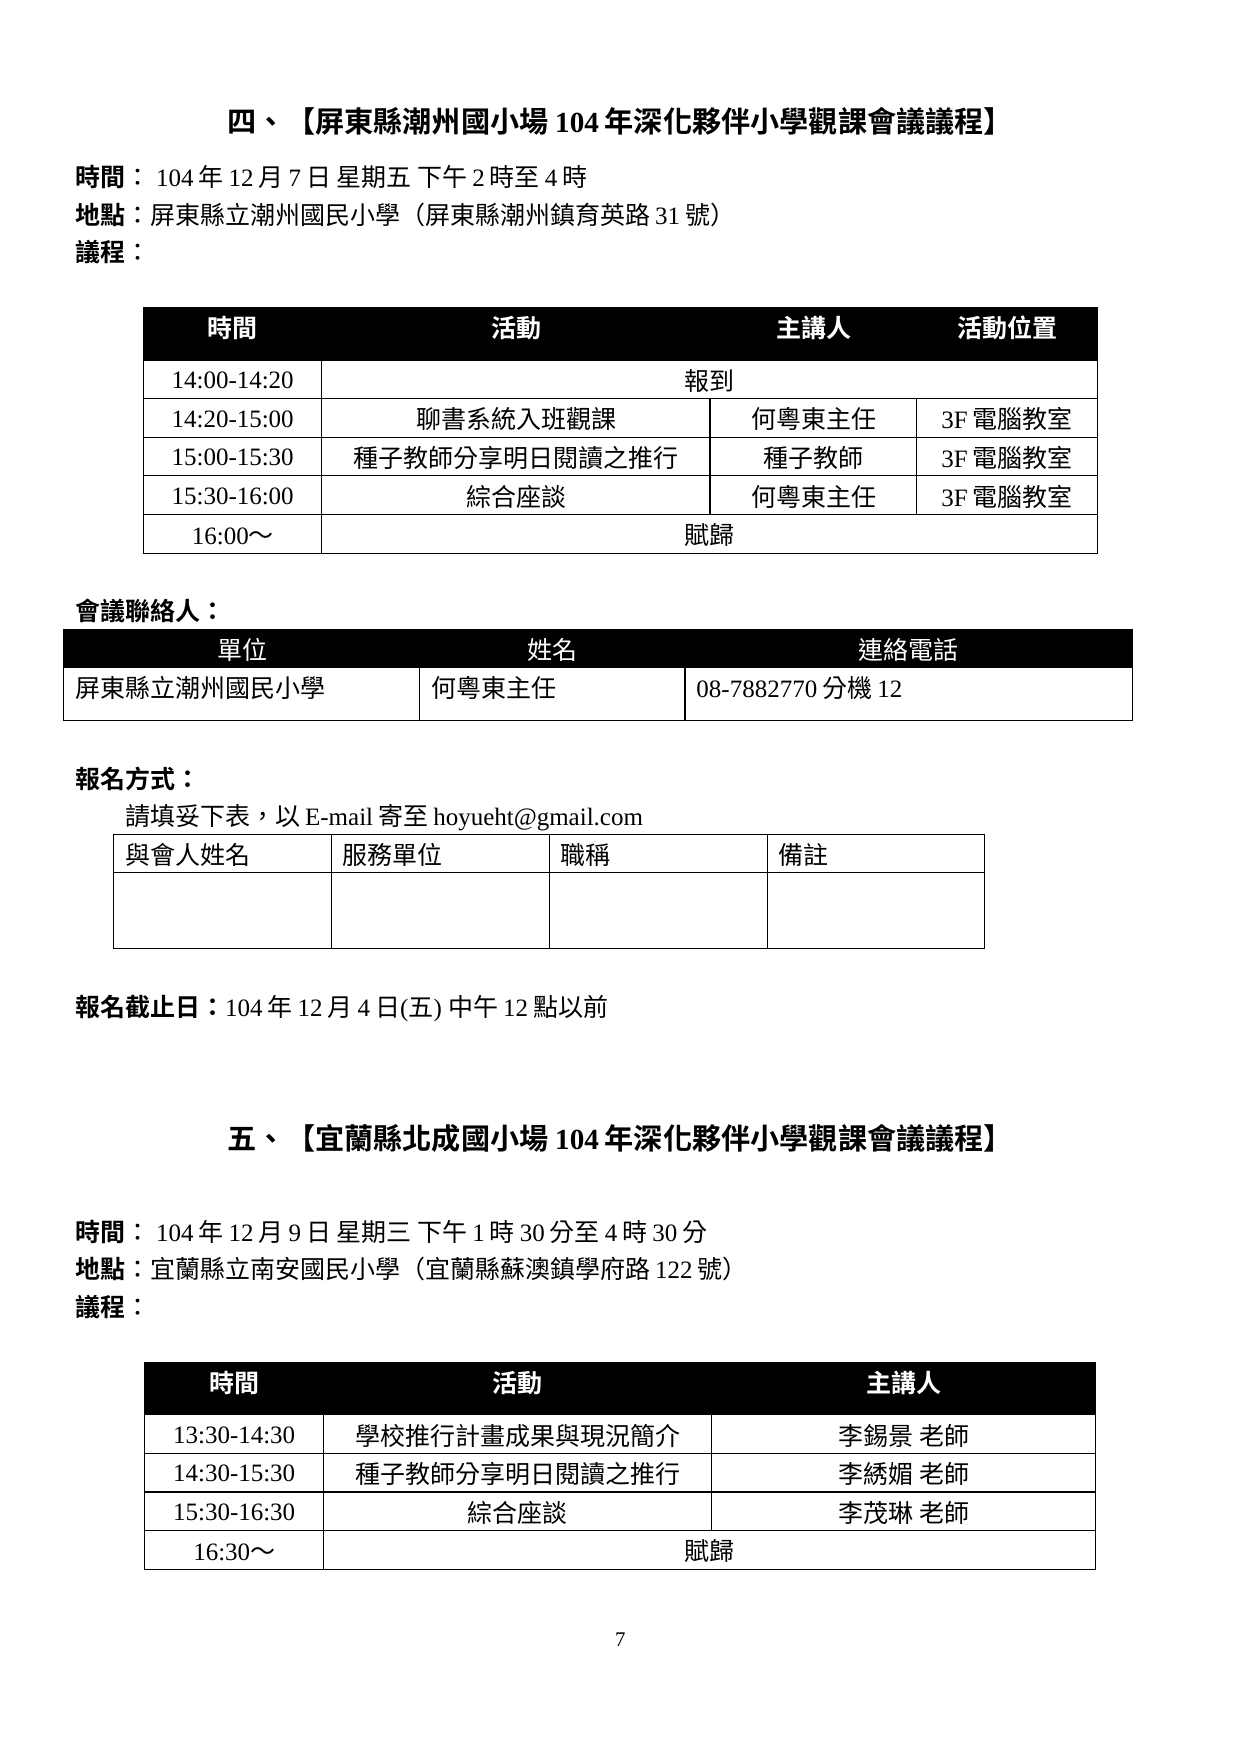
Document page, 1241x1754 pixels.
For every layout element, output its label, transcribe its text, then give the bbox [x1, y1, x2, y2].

table_cell 15:30-16:30 [145, 1493, 323, 1530]
table_header 時間 [144, 308, 321, 360]
table_cell 報到 [322, 361, 1097, 398]
list 報名截止日：104年12月4日(五) 中午12點以前 [75, 987, 1165, 1024]
table_cell 聊書系統入班觀課 [322, 399, 709, 437]
table_header 主講人 [711, 308, 916, 360]
table_header 與會人姓名 [114, 835, 331, 872]
table_cell [332, 873, 549, 948]
table_cell 何粵東主任 [711, 476, 916, 514]
table_cell 種子教師分享明日閱讀之推行 [322, 438, 709, 475]
table_header 連絡電話 [686, 630, 1132, 667]
table_header 時間 [145, 1363, 323, 1414]
table_cell 種子教師分享明日閱讀之推行 [324, 1454, 711, 1491]
table_cell 3F電腦教室 [917, 438, 1097, 475]
table_cell 綜合座談 [324, 1493, 711, 1530]
table_cell 16:00～ [144, 515, 321, 552]
table_cell 何粵東主任 [420, 668, 684, 720]
list 報名方式： [75, 758, 1165, 796]
table_cell 種子教師 [711, 438, 916, 475]
table_header 備註 [768, 835, 984, 872]
table_cell 賦歸 [322, 515, 1097, 552]
table_header 活動 [322, 308, 709, 360]
table_cell 08-7882770分機12 [686, 668, 1132, 720]
table_cell 14:20-15:00 [144, 399, 321, 437]
list 地點：宜蘭縣立南安國民小學（宜蘭縣蘇澳鎮學府路122號） [75, 1249, 1165, 1287]
table_header 服務單位 [332, 835, 549, 872]
table_header 主講人 [712, 1363, 1095, 1414]
table_cell 屏東縣立潮州國民小學 [64, 668, 419, 720]
table_cell 學校推行計畫成果與現況簡介 [324, 1415, 711, 1453]
table_cell 15:00-15:30 [144, 438, 321, 475]
list 會議聯絡人： [75, 591, 1165, 628]
table_cell 李茂琳 老師 [712, 1493, 1095, 1530]
table_header 活動位置 [917, 308, 1097, 360]
table_cell 李錫景 老師 [712, 1415, 1095, 1453]
table_cell 李綉媚 老師 [712, 1454, 1095, 1491]
table_cell 綜合座談 [322, 476, 709, 514]
list 時間： 104年12月7日 星期五 下午2時至4時 [75, 157, 1165, 194]
table_cell 13:30-14:30 [145, 1415, 323, 1453]
list 【宜蘭縣北成國小場 104年深化夥伴小學觀課會議議程】 [75, 1099, 1165, 1174]
list 時間： 104年12月9日 星期三 下午1時30分至4時30分 [75, 1212, 1165, 1249]
table_cell [550, 873, 767, 948]
table_cell 16:30～ [145, 1531, 323, 1568]
list 地點：屏東縣立潮州國民小學（屏東縣潮州鎮育英路31號） [75, 194, 1165, 232]
table_cell 何粵東主任 [711, 399, 916, 437]
list 議程： [75, 232, 1165, 269]
table_header 活動 [324, 1363, 711, 1414]
table_cell 14:00-14:20 [144, 361, 321, 398]
list 【屏東縣潮州國小場 104年深化夥伴小學觀課會議議程】 [75, 82, 1165, 157]
table_header 姓名 [420, 630, 684, 667]
list 議程： [75, 1287, 1165, 1324]
table_cell 15:30-16:00 [144, 476, 321, 514]
table_cell [114, 873, 331, 948]
table_header 職稱 [550, 835, 767, 872]
list 請填妥下表，以E-mail寄至hoyueht@gmail.com [125, 796, 1165, 833]
table_cell [768, 873, 984, 948]
table_cell 3F電腦教室 [917, 476, 1097, 514]
table_header 單位 [64, 630, 419, 667]
table_cell 賦歸 [324, 1531, 1095, 1568]
table_cell 14:30-15:30 [145, 1454, 323, 1491]
table_cell 3F電腦教室 [917, 399, 1097, 437]
